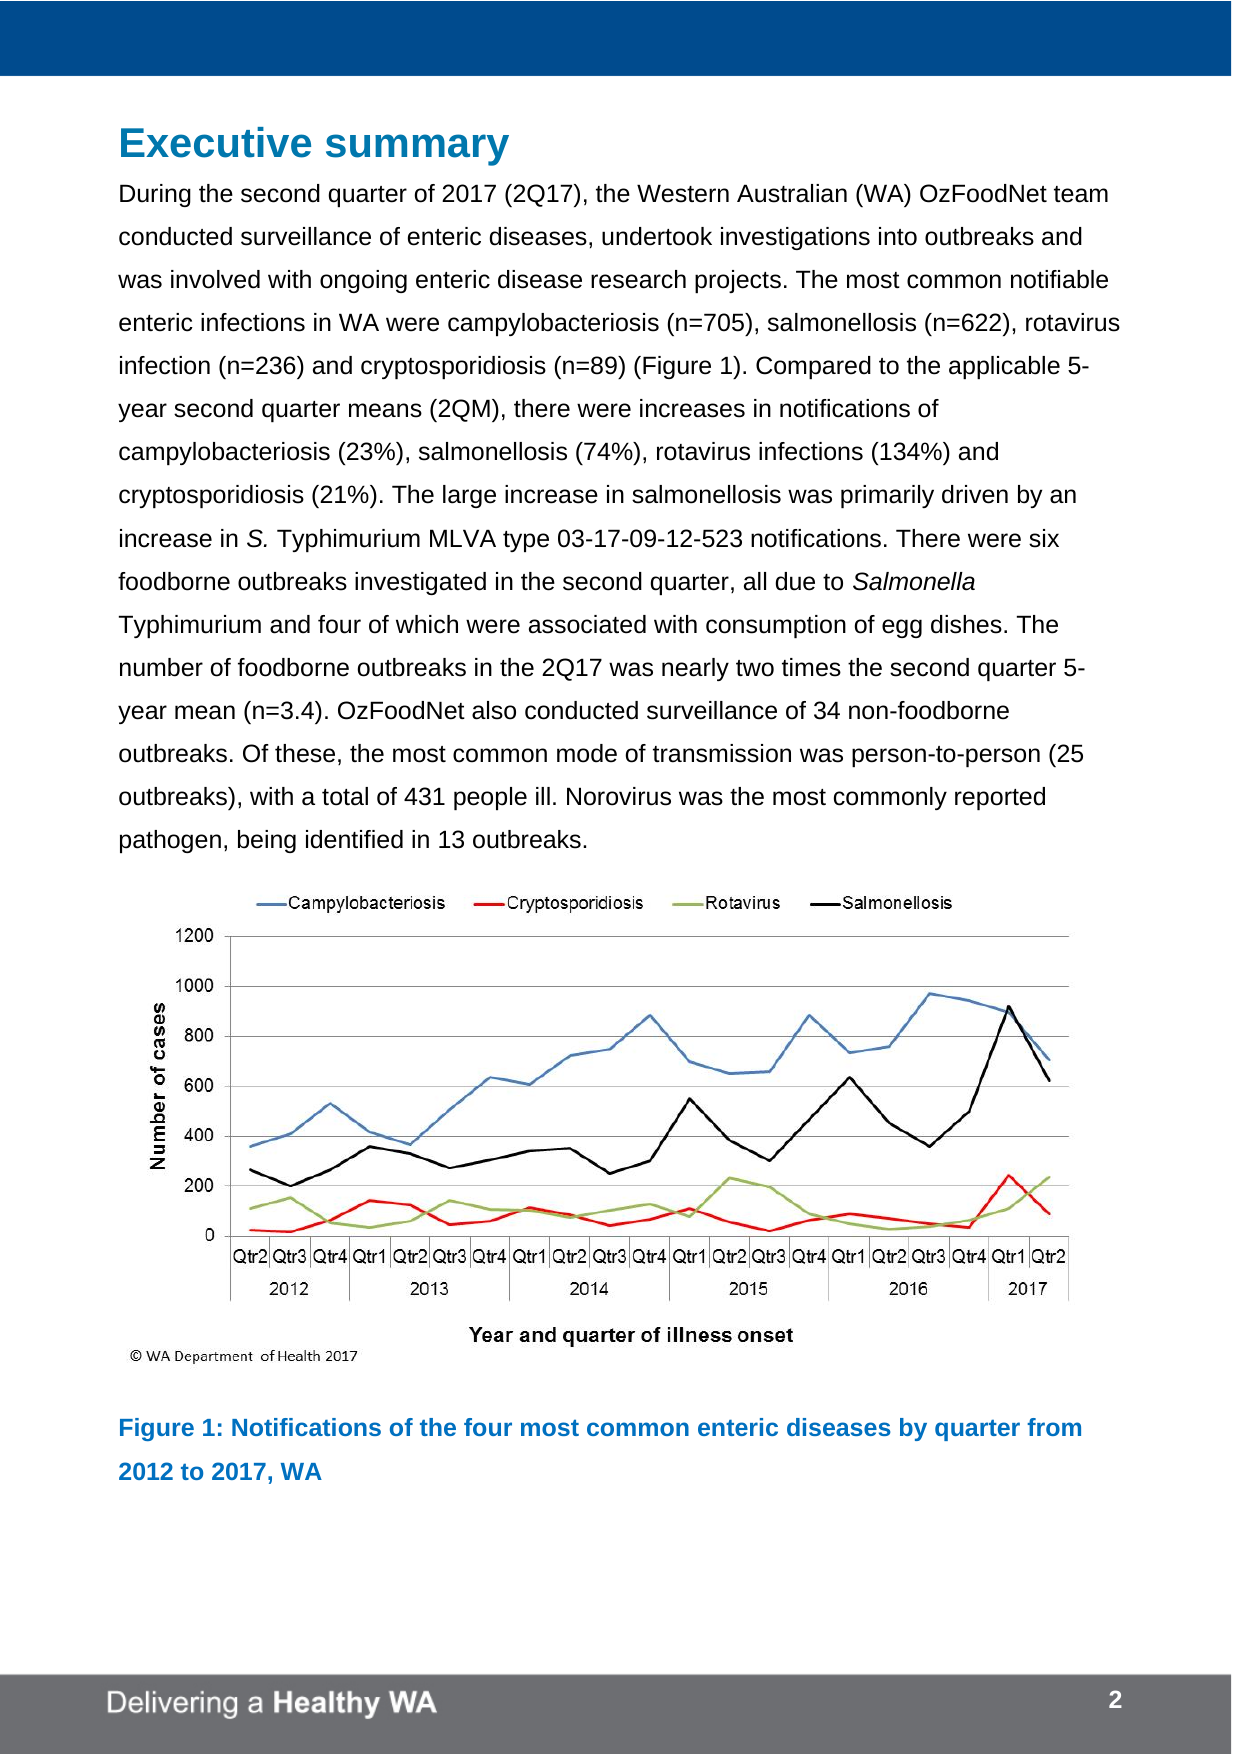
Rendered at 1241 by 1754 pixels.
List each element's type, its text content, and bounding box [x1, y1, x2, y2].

subtitle Executive summary [118, 118, 1117, 166]
text During the second quarter of 2017 (2Q17), the Western Australian (WA) OzFoodNet team conducted surveillance of enteric diseases, undertook investigations into outbreaks and was involved with ongoing enteric disease research projects. The most common notifiable enteric infections in WA were campylobacteriosis (n=705), salmonellosis (n=622), rotavirus infection (n=236) and cryptosporidiosis (n=89) (Figure 1). Compared to the applicable 5-year second quarter means (2QM), there were increases in notifications of campylobacteriosis (23%), salmonellosis (74%), rotavirus infections (134%) and cryptosporidiosis (21%). The large increase in salmonellosis was primarily driven by an increase in S. Typhimurium MLVA type 03-17-09-12-523 notifications. There were six foodborne outbreaks investigated in the second quarter, all due to Salmonella Typhimurium and four of which were associated with consumption of egg dishes. The number of foodborne outbreaks in the 2Q17 was nearly two times the second quarter 5-year mean (n=3.4). OzFoodNet also conducted surveillance of 34 non-foodborne outbreaks. Of these, the most common mode of transmission was person-to-person (25 outbreaks), with a total of 431 people ill. Norovirus was the most commonly reported pathogen, being identified in 13 outbreaks. [118, 178, 1122, 854]
picture [0, 1, 1232, 1754]
text Figure 1: Notifications of the four most common enteric diseases by quarter from 2012 to 2017, WA [118, 1413, 1122, 1485]
